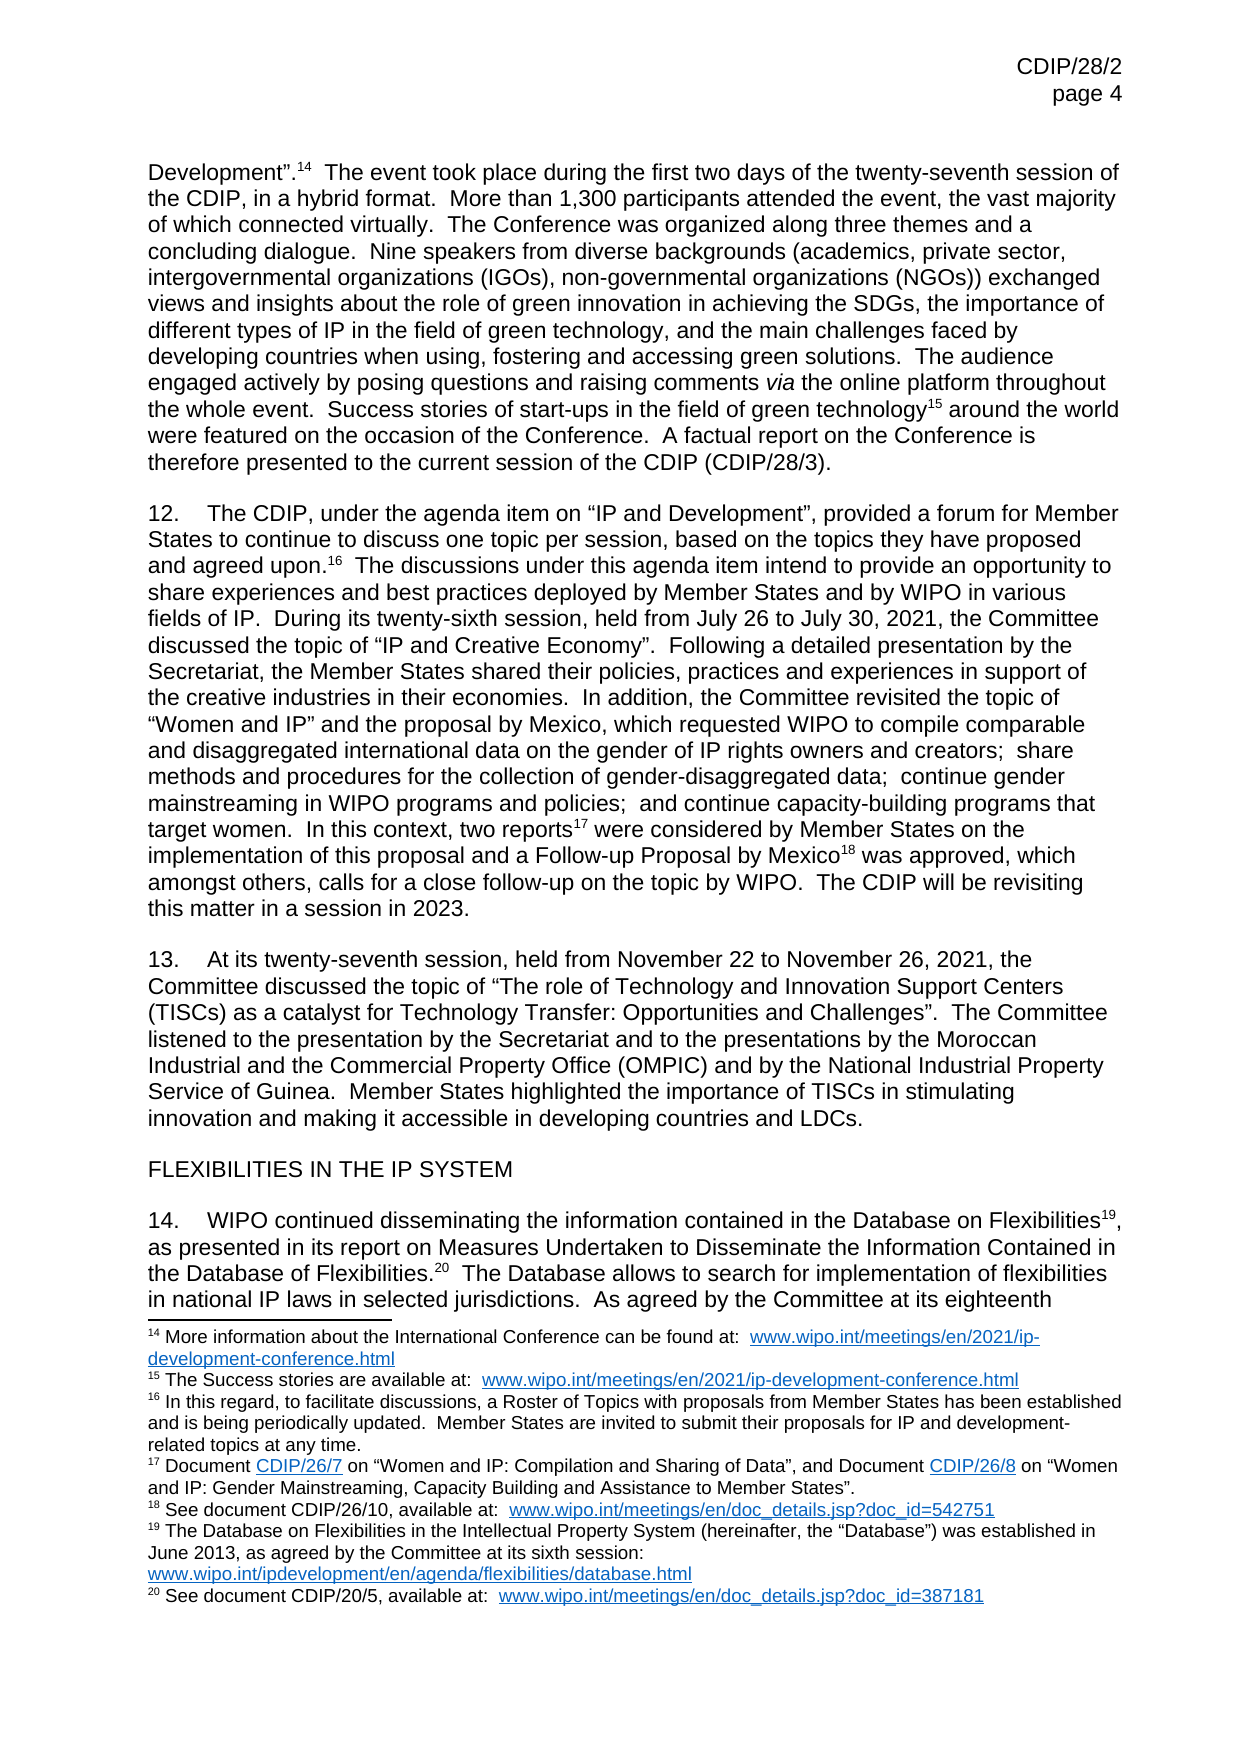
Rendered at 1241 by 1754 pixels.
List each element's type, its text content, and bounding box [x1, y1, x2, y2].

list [148, 1207, 1122, 1313]
subtitle Flexibilities in the IP System [148, 1156, 1122, 1182]
list The CDIP, under the agenda item on “IP and Development”, provided a forum for Member States to continue to discuss one topic per session, based on the topics they have proposed and agreed upon. The discussions under this agenda item intend to provide an opportunity to share experiences and best practices deployed by Member States and by WIPO in various fields of IP. During its twenty-sixth session, held from July 26 to July 30, 2021, the Committee discussed the topic of “IP and Creative Economy”. Following a detailed presentation by the Secretariat, the Member States shared their policies, practices and experiences in support of the creative industries in their economies. In addition, the Committee revisited the topic of “Women and IP” and the proposal by Mexico, which requested WIPO to compile comparable and disaggregated international data on the gender of IP rights owners and creators; share methods and procedures for the collection of gender-disaggregated data; continue gender mainstreaming in WIPO programs and policies; and continue capacity-building programs that target women. In this context, two reports were considered by Member States on the implementation of this proposal and a Follow-up Proposal by Mexico was approved, which amongst others, calls for a close follow-up on the topic by WIPO. The CDIP will be revisiting this matter in a session in 2023. [148, 500, 1122, 921]
list On November 22 and 23, WIPO hosted an International Conference on IP and Development, with the theme “Innovation in Green Technologies for Sustainable Development”. The event took place during the first two days of the twenty-seventh session of the CDIP, in a hybrid format. More than 1,300 participants attended the event, the vast majority of which connected virtually. The Conference was organized along three themes and a concluding dialogue. Nine speakers from diverse backgrounds (academics, private sector, intergovernmental organizations (IGOs), non-governmental organizations (NGOs)) exchanged views and insights about the role of green innovation in achieving the SDGs, the importance of different types of IP in the field of green technology, and the main challenges faced by developing countries when using, fostering and accessing green solutions. The audience engaged actively by posing questions and raising comments via the online platform throughout the whole event. Success stories of start-ups in the field of green technology around the world were featured on the occasion of the Conference. A factual report on the Conference is therefore presented to the current session of the CDIP (CDIP/28/3). [148, 158, 1122, 475]
list At its twenty-seventh session, held from November 22 to November 26, 2021, the Committee discussed the topic of “The role of Technology and Innovation Support Centers (TISCs) as a catalyst for Technology Transfer: Opportunities and Challenges”. The Committee listened to the presentation by the Secretariat and to the presentations by the Moroccan Industrial and the Commercial Property Office (OMPIC) and by the National Industrial Property Service of Guinea. Member States highlighted the importance of TISCs in stimulating innovation and making it accessible in developing countries and LDCs. [148, 946, 1122, 1131]
